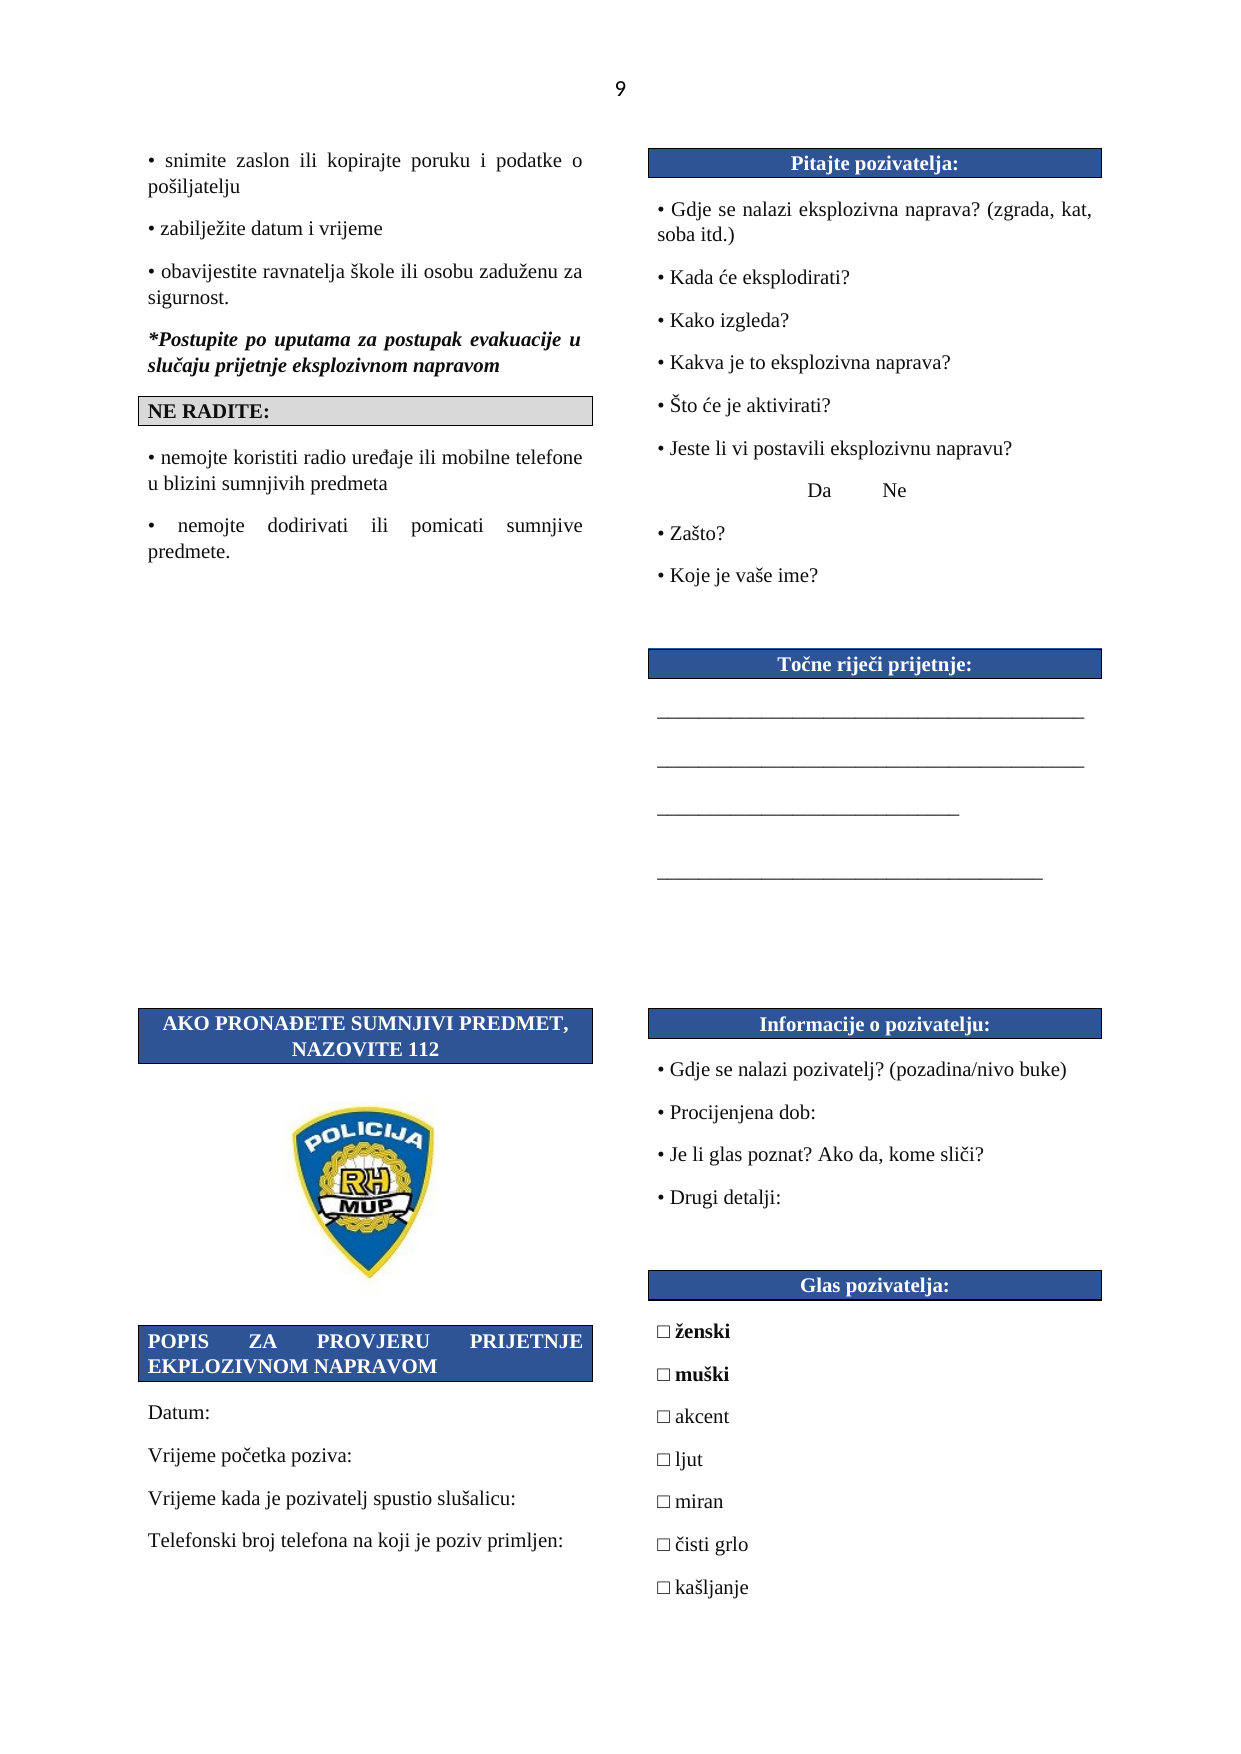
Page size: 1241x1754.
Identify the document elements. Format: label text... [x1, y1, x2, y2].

text • Drugi detalji: [657, 1185, 1093, 1209]
text □ miran [657, 1489, 1093, 1513]
text Točne riječi prijetnje: [649, 650, 1101, 678]
text • Jeste li vi postavili eksplozivnu napravu? [657, 435, 1093, 459]
text • Što će je aktivirati? [657, 393, 1093, 417]
text _______________________________________________________________________________________________________________ [657, 697, 1093, 818]
text • nemojte dodirivati ili pomicati sumnjive predmete. [148, 513, 583, 563]
text _____________________________________ [657, 858, 1093, 882]
text • zabilježite datum i vrijeme [148, 216, 583, 240]
text □ čisti grlo [657, 1532, 1093, 1556]
text Glas pozivatelja: [649, 1271, 1101, 1299]
text • nemojte koristiti radio uređaje ili mobilne telefone u blizini sumnjivih predmeta [148, 445, 583, 495]
text Telefonski broj telefona na koji je poziv primljen: [148, 1528, 583, 1552]
text • Kako izgleda? [657, 308, 1093, 332]
text □ ženski [657, 1319, 1093, 1343]
text • snimite zaslon ili kopirajte poruku i podatke o pošiljatelju [148, 148, 583, 198]
text • Zašto? [657, 521, 1093, 545]
picture [147, 1082, 589, 1307]
text *Postupite po uputama za postupak evakuacije u slučaju prijetnje eksplozivnom napravom [148, 327, 583, 377]
text NE RADITE: [139, 397, 592, 425]
text Informacije o pozivatelju: [649, 1009, 1101, 1038]
text • Je li glas poznat? Ako da, kome sliči? [657, 1142, 1093, 1166]
text • Gdje se nalazi eksplozivna naprava? (zgrada, kat, soba itd.) [657, 196, 1093, 246]
text Vrijeme početka poziva: [148, 1443, 583, 1467]
text Da Ne [657, 478, 1093, 502]
text □ muški [657, 1362, 1093, 1386]
text AKO PRONAĐETE SUMNJIVI PREDMET, NAZOVITE 112 [139, 1009, 592, 1063]
text □ ljut [657, 1447, 1093, 1471]
text • Koje je vaše ime? [657, 563, 1093, 587]
text Vrijeme kada je pozivatelj spustio slušalicu: [148, 1485, 583, 1509]
text □ akcent [657, 1404, 1093, 1428]
text • obavijestite ravnatelja škole ili osobu zaduženu za sigurnost. [148, 259, 583, 309]
text □ kašljanje [657, 1575, 1093, 1599]
text • Kada će eksplodirati? [657, 265, 1093, 289]
text Pitajte pozivatelja: [649, 149, 1101, 177]
text • Kakva je to eksplozivna naprava? [657, 350, 1093, 374]
text • Procijenjena dob: [657, 1100, 1093, 1124]
text POPIS ZA PROVJERU PRIJETNJE EKPLOZIVNOM NAPRAVOM [139, 1326, 592, 1381]
text • Gdje se nalazi pozivatelj? (pozadina/nivo buke) [657, 1057, 1093, 1081]
text Datum: [148, 1400, 583, 1424]
